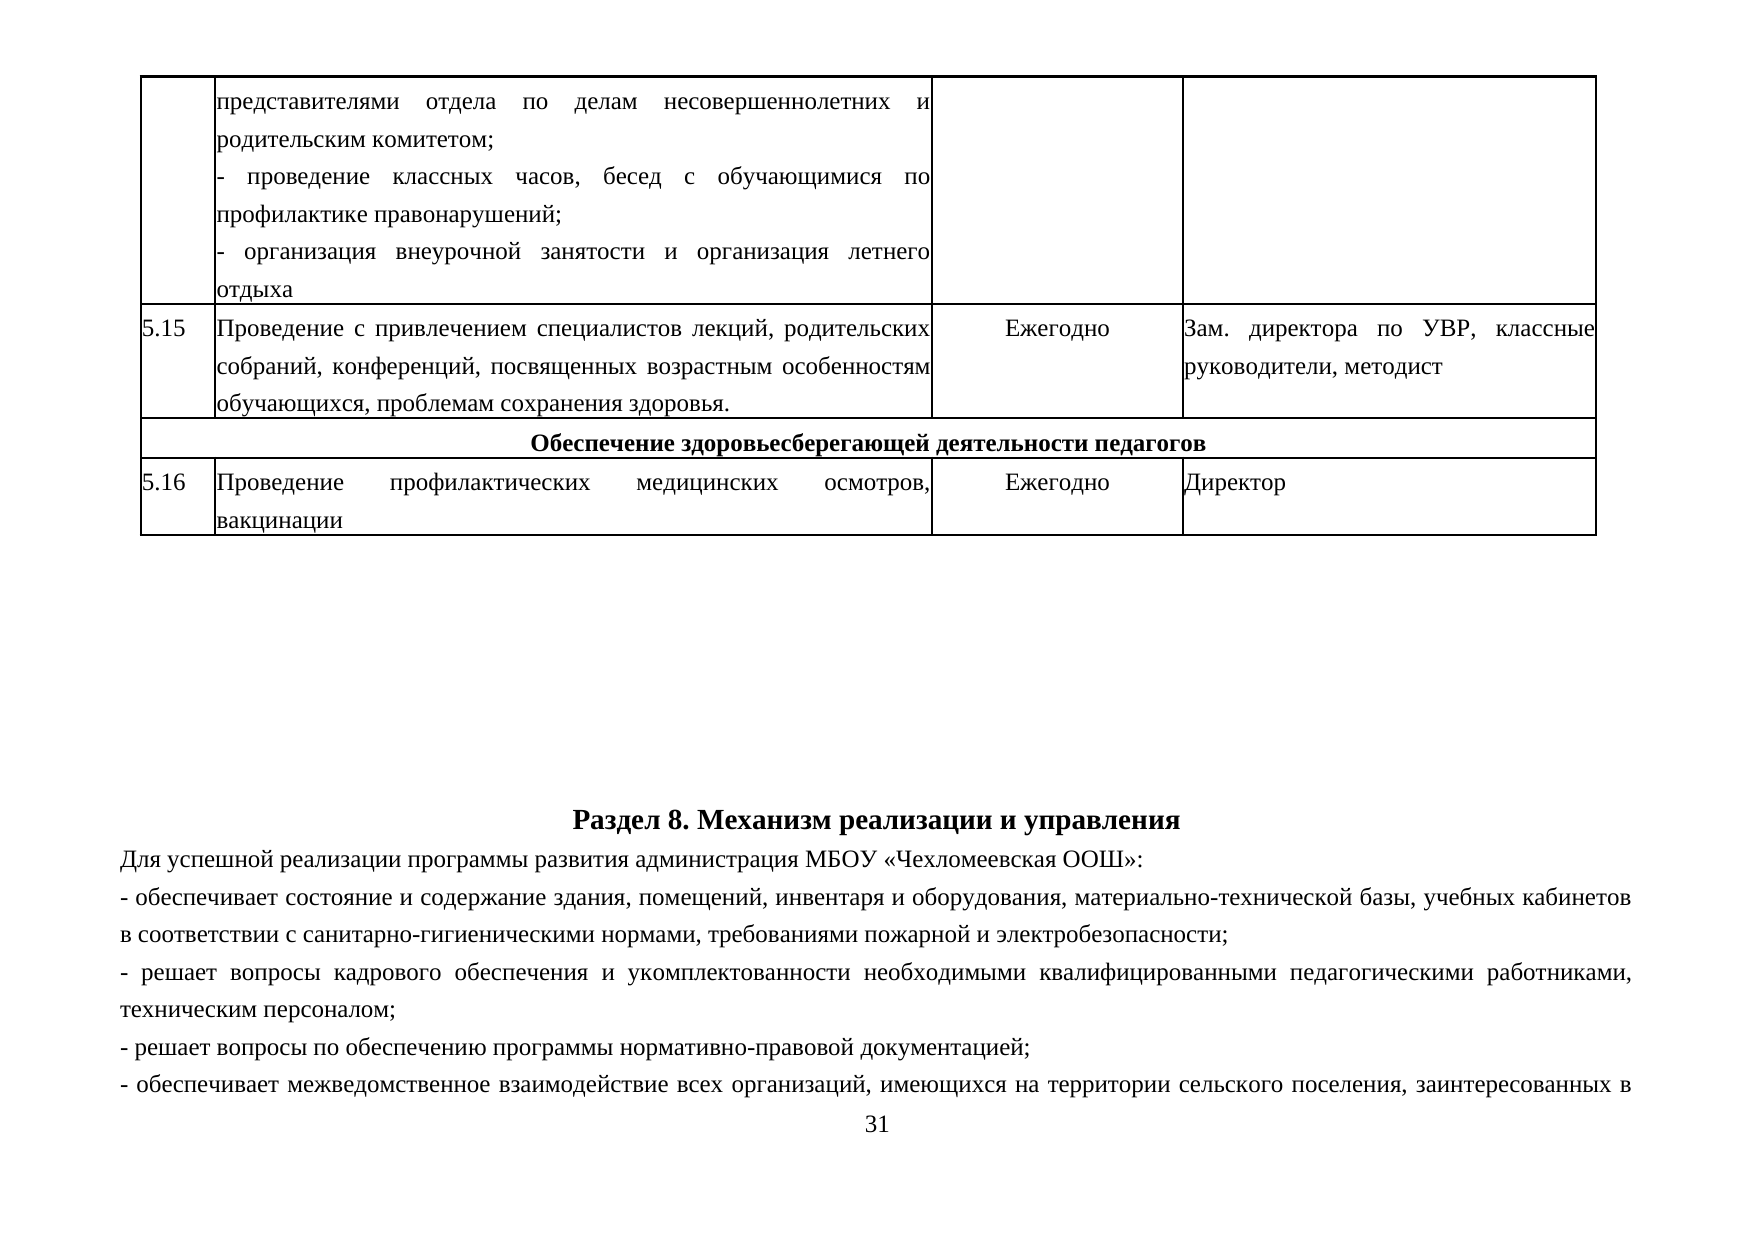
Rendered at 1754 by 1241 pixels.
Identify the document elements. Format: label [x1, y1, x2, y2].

table_header [118, 74, 1635, 1100]
